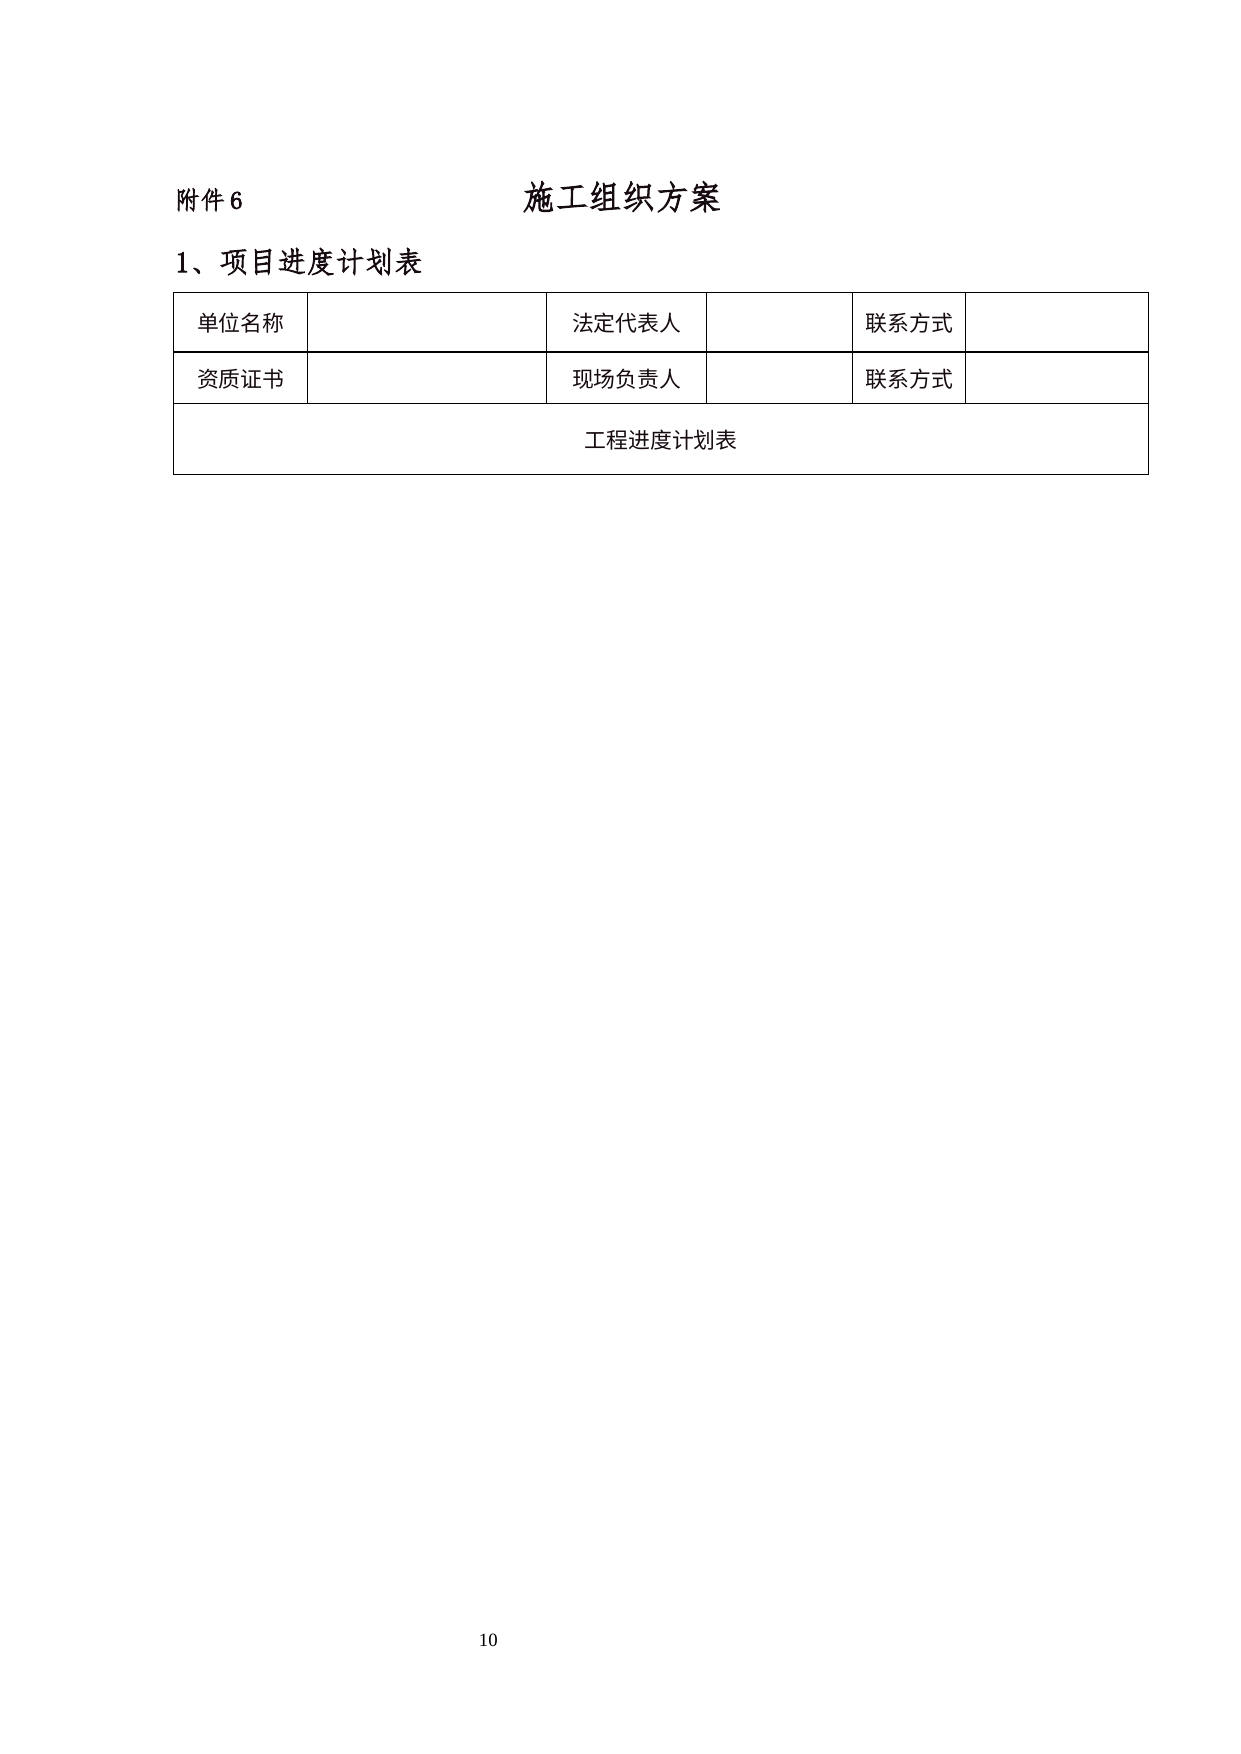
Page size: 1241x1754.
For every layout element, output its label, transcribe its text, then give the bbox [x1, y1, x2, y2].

table_cell [308, 353, 546, 403]
text 附件6 施工组织方案 [175, 162, 1083, 227]
table_cell [966, 353, 1148, 403]
table_header [308, 293, 546, 351]
table_header 联系方式 [853, 293, 965, 351]
table_cell 现场负责人 [547, 353, 706, 403]
table_header [966, 293, 1148, 351]
table_cell 联系方式 [853, 353, 965, 403]
table_header 单位名称 [174, 293, 307, 351]
table_cell 资质证书 [174, 353, 307, 403]
table_cell 工程进度计划表 [174, 404, 1148, 474]
table_header [707, 293, 852, 351]
table_cell [707, 353, 852, 403]
table_header 法定代表人 [547, 293, 706, 351]
text 1、项目进度计划表 [175, 227, 1083, 292]
